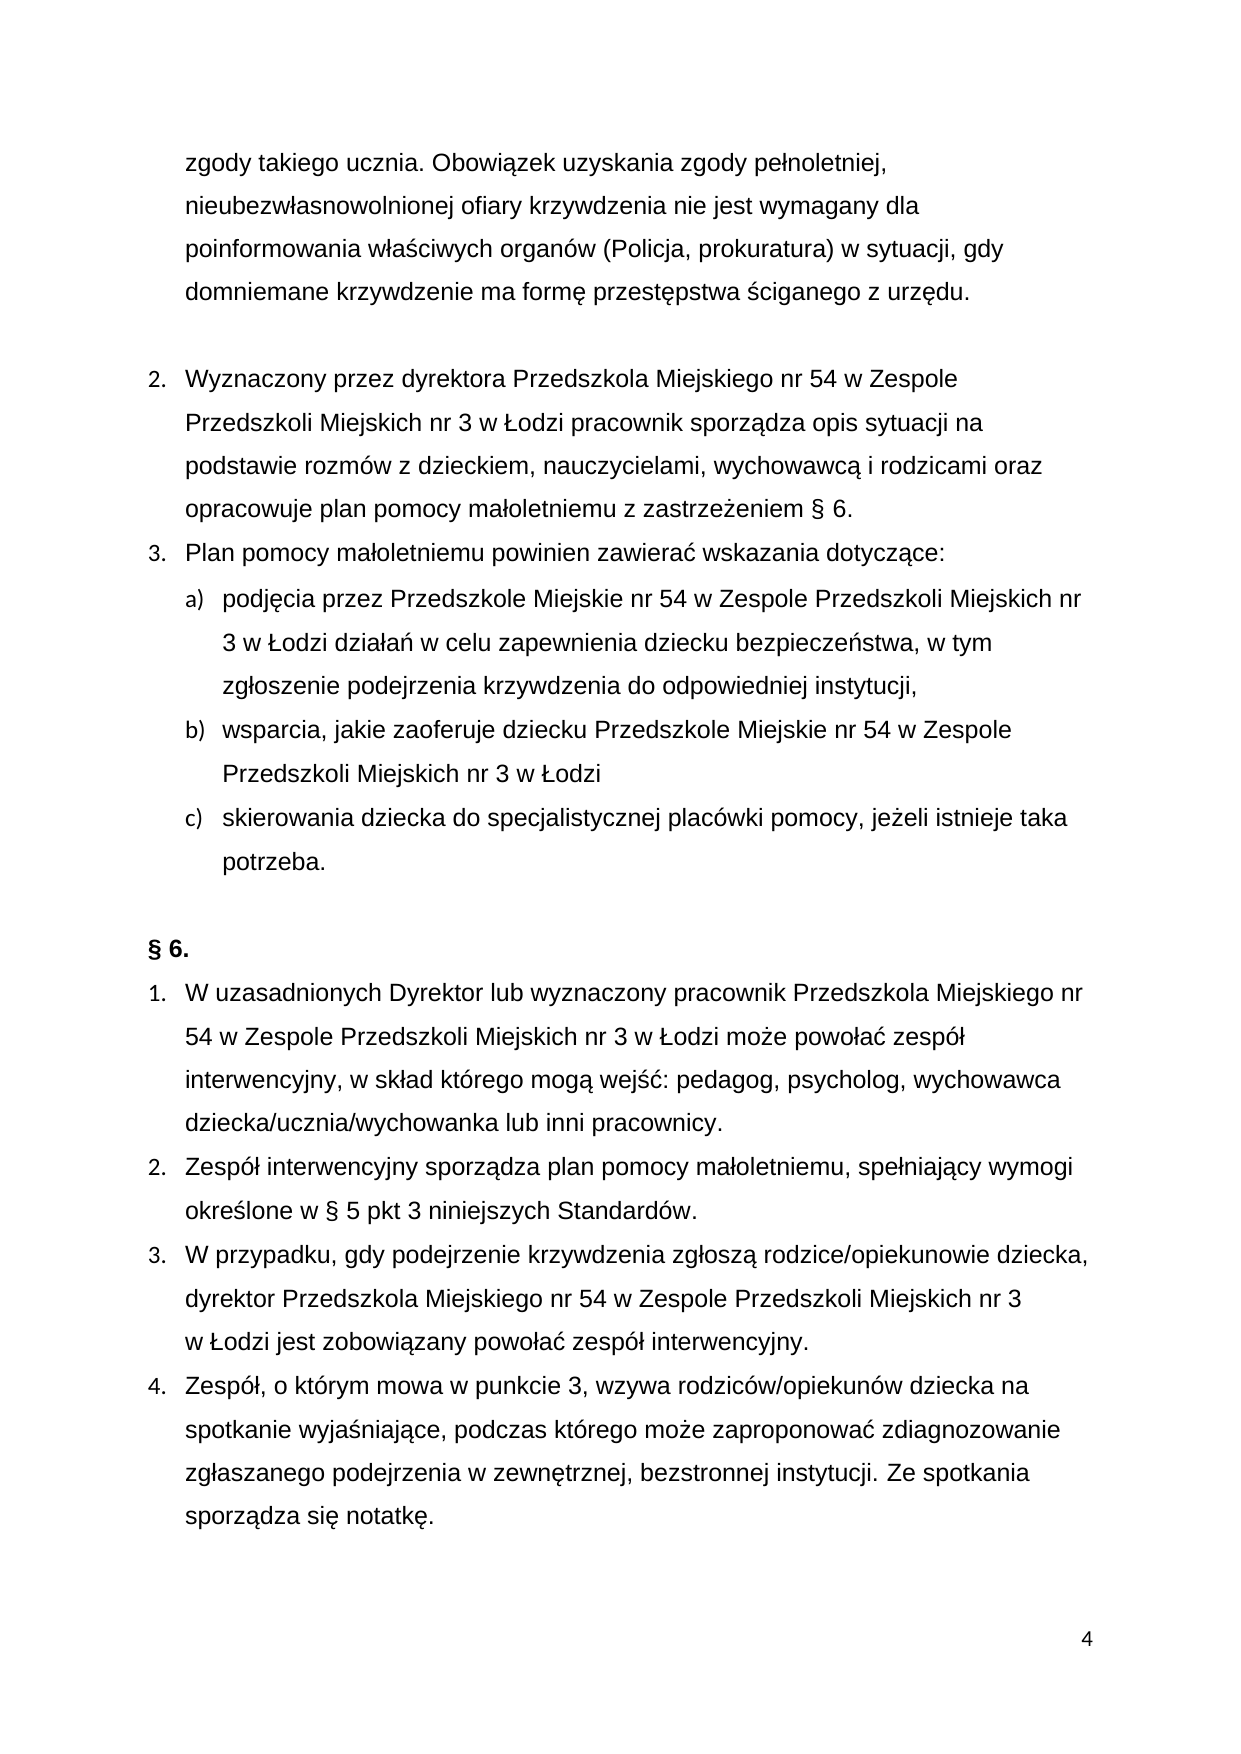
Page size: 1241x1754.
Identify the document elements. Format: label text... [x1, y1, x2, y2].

list W uzasadnionych Dyrektor lub wyznaczony pracownik Przedszkola Miejskiego nr 54 w Zespole Przedszkoli Miejskich nr 3 w Łodzi może powołać zespół interwencyjny, w skład którego mogą wejść: pedagog, psycholog, wychowawca dziecka/ucznia/wychowanka lub inni pracownicy. [148, 977, 1093, 1137]
list Zespół, o którym mowa w punkcie 3, wzywa rodziców/opiekunów dziecka na spotkanie wyjaśniające, podczas którego może zaproponować zdiagnozowanie zgłaszanego podejrzenia w zewnętrznej, bezstronnej instytucji. Ze spotkania sporządza się notatkę. [148, 1370, 1093, 1530]
list Zespół interwencyjny sporządza plan pomocy małoletniemu, spełniający wymogi określone w § 5 pkt 3 niniejszych Standardów. [148, 1151, 1093, 1224]
list wsparcia, jakie zaoferuje dziecku Przedszkole Miejskie nr 54 w Zespole Przedszkoli Miejskich nr 3 w Łodzi [185, 714, 1093, 788]
text § 6. [148, 933, 1093, 962]
list skierowania dziecka do specjalistycznej placówki pomocy, jeżeli istnieje taka potrzeba. [185, 802, 1093, 876]
list W przypadku, gdy podejrzenie krzywdzenia zgłoszą rodzice/opiekunowie dziecka, dyrektor Przedszkola Miejskiego nr 54 w Zespole Przedszkoli Miejskich nr 3 w Łodzi jest zobowiązany powołać zespół interwencyjny. [148, 1239, 1093, 1356]
list podjęcia przez Przedszkole Miejskie nr 54 w Zespole Przedszkoli Miejskich nr 3 w Łodzi działań w celu zapewnienia dziecku bezpieczeństwa, w tym zgłoszenie podejrzenia krzywdzenia do odpowiedniej instytucji, [185, 583, 1093, 700]
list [148, 148, 1093, 306]
list Wyznaczony przez dyrektora Przedszkola Miejskiego nr 54 w Zespole Przedszkoli Miejskich nr 3 w Łodzi pracownik sporządza opis sytuacji na podstawie rozmów z dzieckiem, nauczycielami, wychowawcą i rodzicami oraz opracowuje plan pomocy małoletniemu z zastrzeżeniem § 6. [148, 363, 1093, 523]
list Plan pomocy małoletniemu powinien zawierać wskazania dotyczące: [148, 537, 1093, 568]
